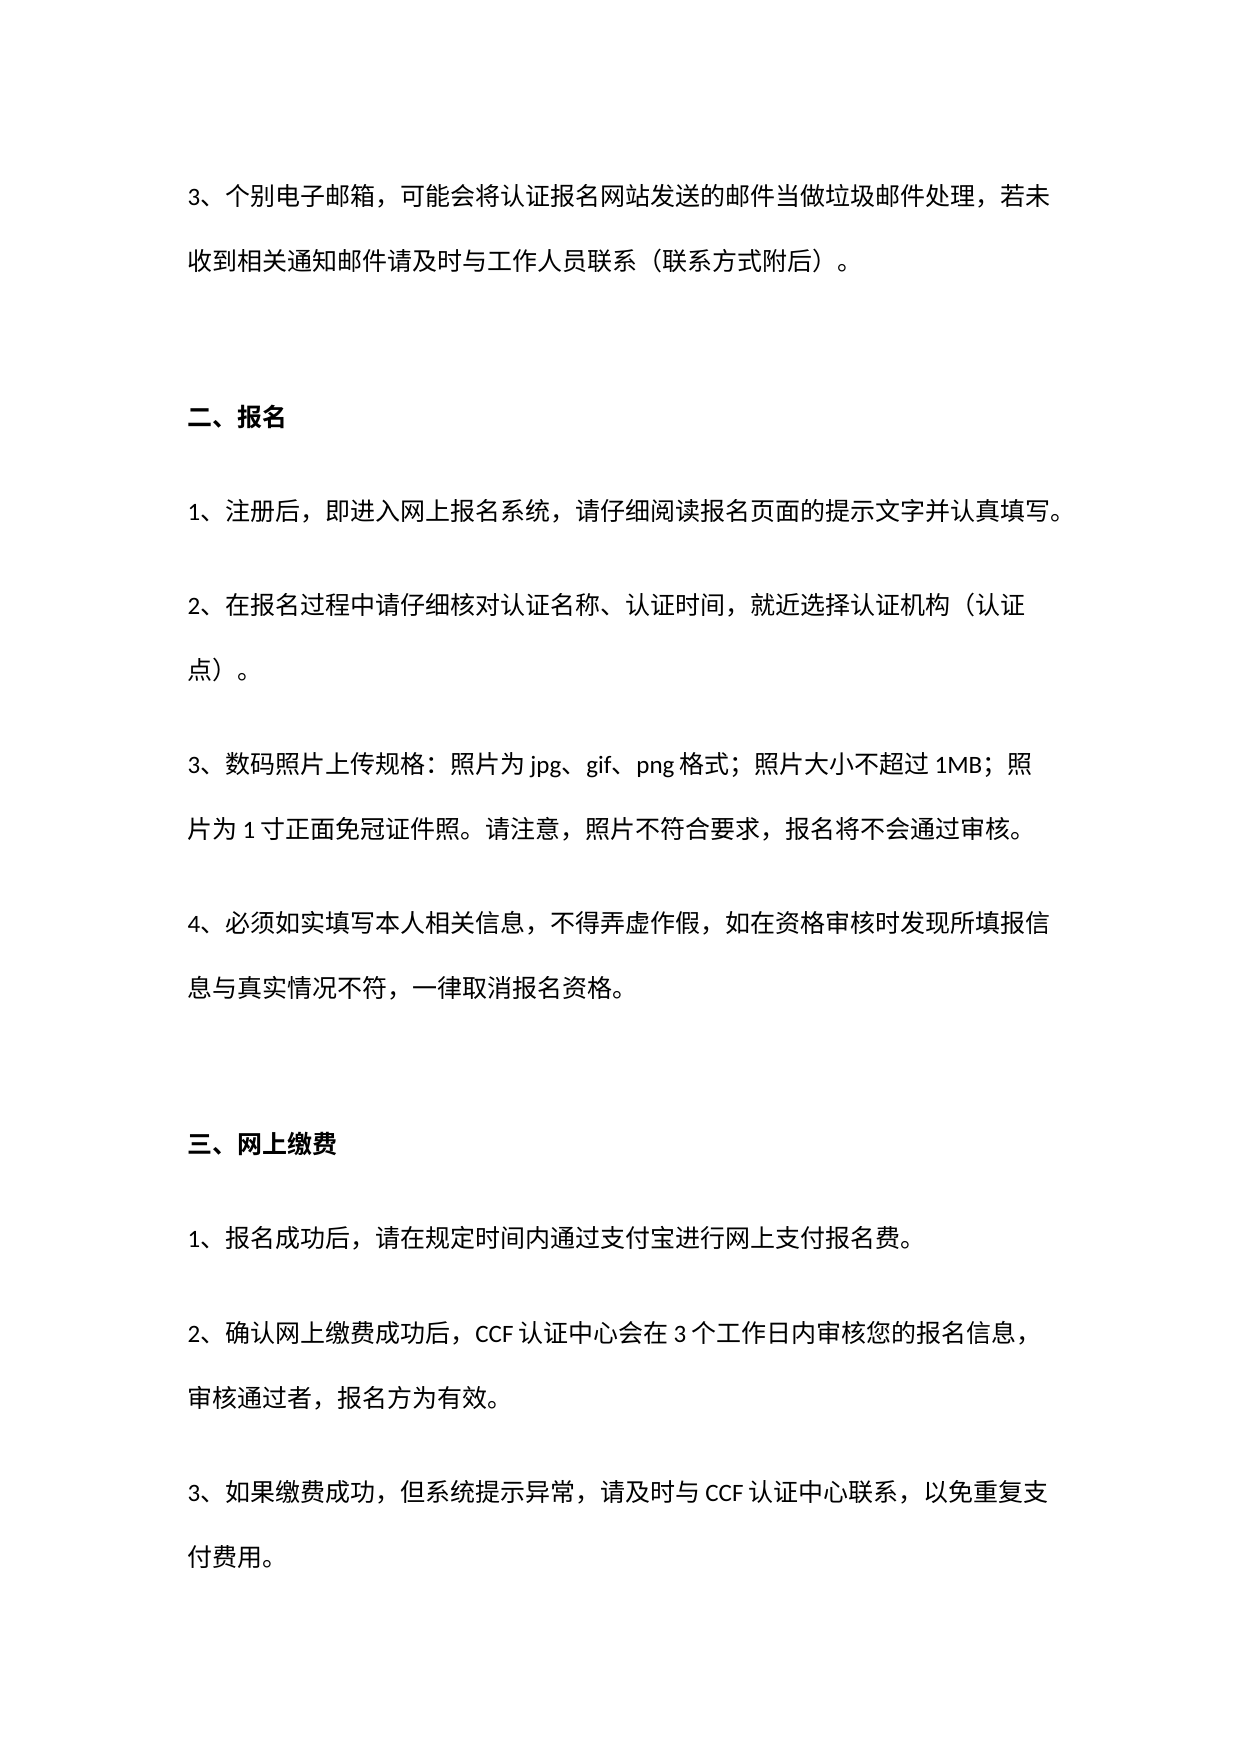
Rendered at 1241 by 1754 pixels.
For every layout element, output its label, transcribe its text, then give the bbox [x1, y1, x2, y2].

text 2、在报名过程中请仔细核对认证名称、认证时间，就近选择认证机构（认证点）。 [187, 571, 1053, 701]
text 三、网上缴费 [187, 1110, 1053, 1175]
text 二、报名 [187, 383, 1053, 448]
text 4、必须如实填写本人相关信息，不得弄虚作假，如在资格审核时发现所填报信息与真实情况不符，一律取消报名资格。 [187, 889, 1053, 1019]
text 3、数码照片上传规格：照片为jpg、gif、png格式；照片大小不超过1MB；照片为1寸正面免冠证件照。请注意，照片不符合要求，报名将不会通过审核。 [187, 730, 1053, 860]
text 2、确认网上缴费成功后，CCF认证中心会在3个工作日内审核您的报名信息，审核通过者，报名方为有效。 [187, 1299, 1053, 1429]
text 3、如果缴费成功，但系统提示异常，请及时与CCF认证中心联系，以免重复支付费用。 [187, 1458, 1053, 1588]
text 1、报名成功后，请在规定时间内通过支付宝进行网上支付报名费。 [187, 1204, 1053, 1269]
text 3、个别电子邮箱，可能会将认证报名网站发送的邮件当做垃圾邮件处理，若未收到相关通知邮件请及时与工作人员联系（联系方式附后）。 [187, 162, 1053, 292]
text 1、注册后，即进入网上报名系统，请仔细阅读报名页面的提示文字并认真填写。 [187, 477, 1053, 542]
